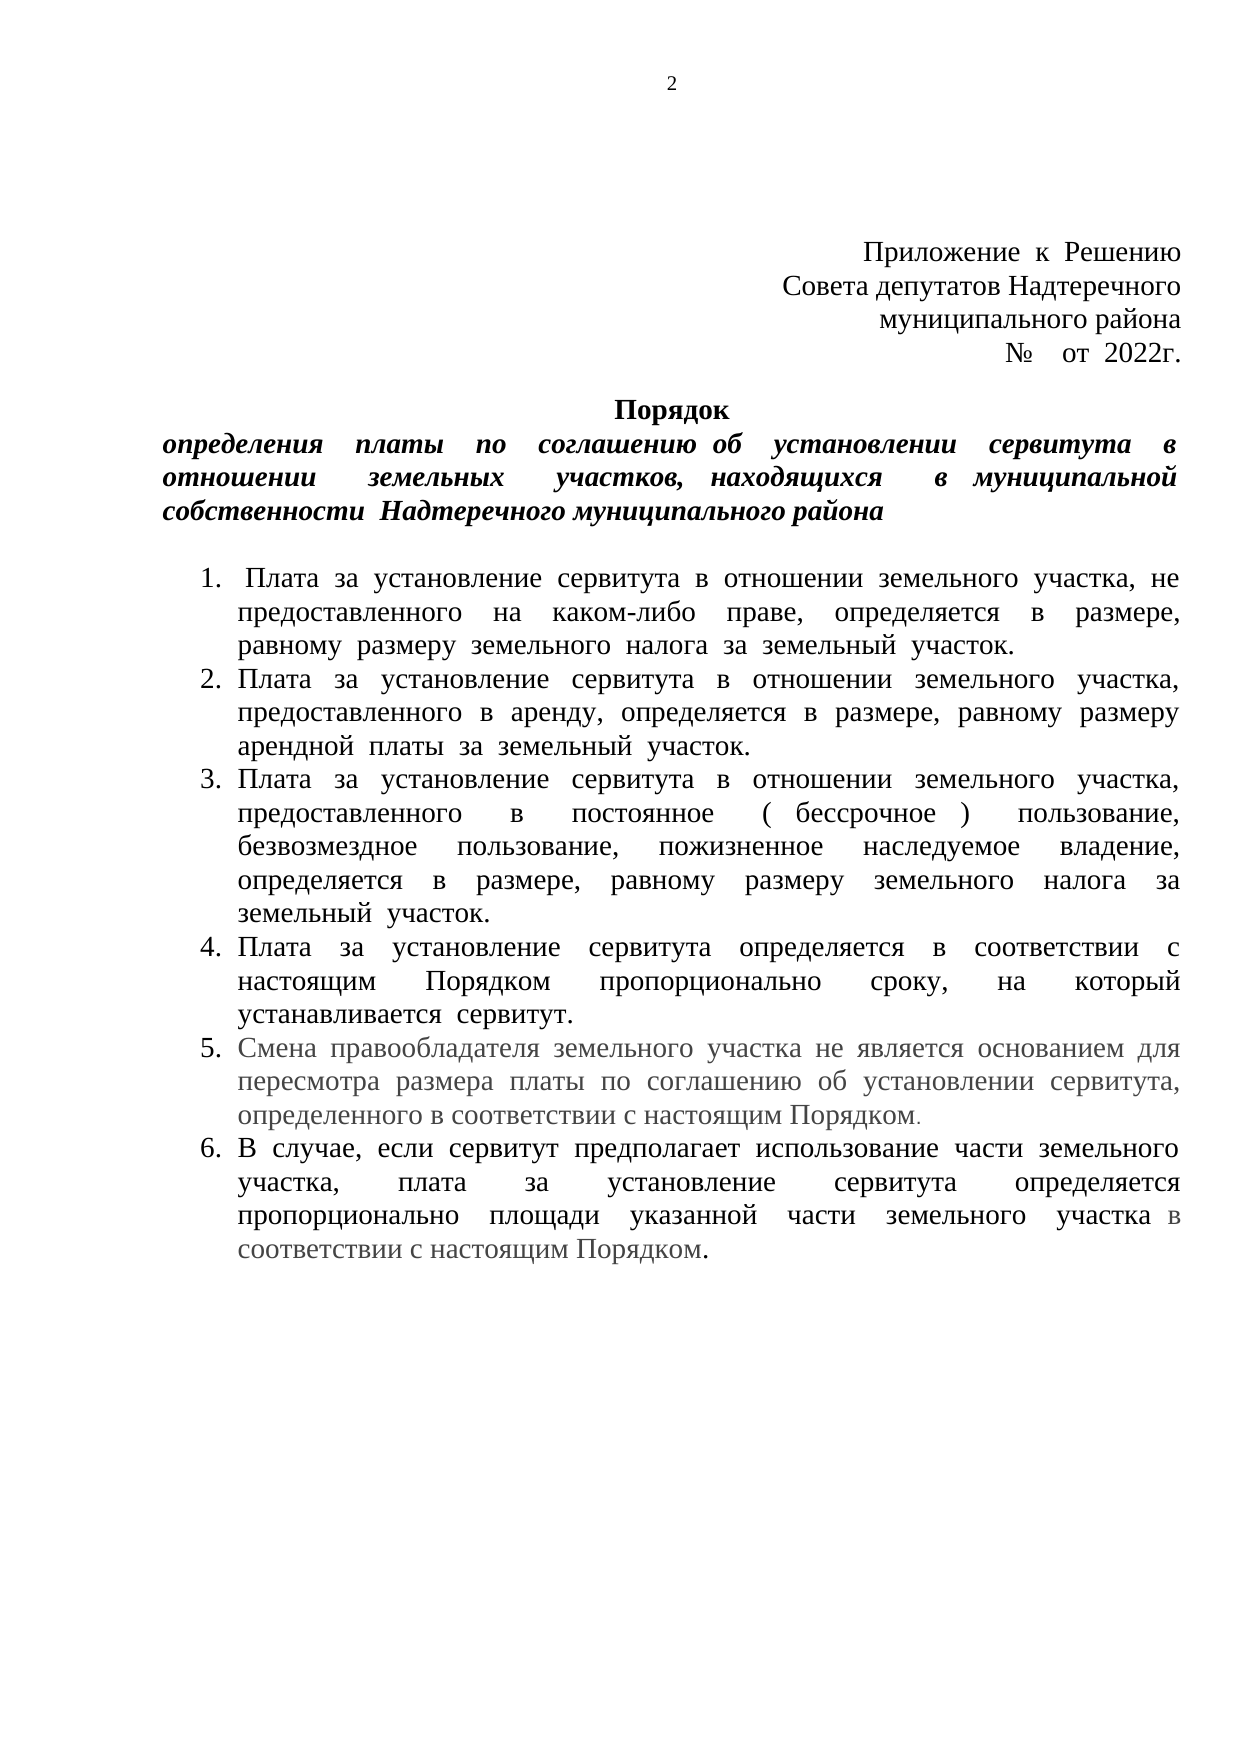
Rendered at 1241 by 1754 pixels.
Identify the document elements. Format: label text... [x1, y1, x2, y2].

list Плата за установление сервитута определяется в соответствии с настоящим Порядком пропорционально сроку, на который устанавливается сервитут. [200, 929, 1181, 1030]
text № от 2022г. [162, 335, 1181, 368]
list Плата за установление сервитута в отношении земельного участка, предоставленного в аренду, определяется в размере, равному размеру арендной платы за земельный участок. [200, 661, 1181, 761]
list Плата за установление сервитута в отношении земельного участка, не предоставленного на каком-либо праве, определяется в размере, равному размеру земельного налога за земельный участок. [200, 560, 1181, 661]
text Приложение к Решению [162, 234, 1181, 268]
text определения платы по соглашению об установлении сервитута в отношении земельных участков, находящихся в муниципальной собственности Надтеречного муниципального района [162, 426, 1181, 527]
list Плата за установление сервитута в отношении земельного участка, предоставленного в постоянное ( бессрочное ) пользование, безвозмездное пользование, пожизненное наследуемое владение, определяется в размере, равному размеру земельного налога за земельный участок. [200, 761, 1181, 929]
text Совета депутатов Надтеречного [162, 268, 1181, 301]
list Смена правообладателя земельного участка не является основанием для пересмотра размера платы по соглашению об установлении сервитута, определенного в соответствии с настоящим Порядком. [200, 1030, 1181, 1130]
text Порядок [162, 392, 1181, 426]
text муниципального района [162, 301, 1181, 335]
list В случае, если сервитут предполагает использование части земельного участка, плата за установление сервитута определяется пропорционально площади указанной части земельного участка в соответствии с настоящим Порядком. [200, 1130, 1181, 1264]
